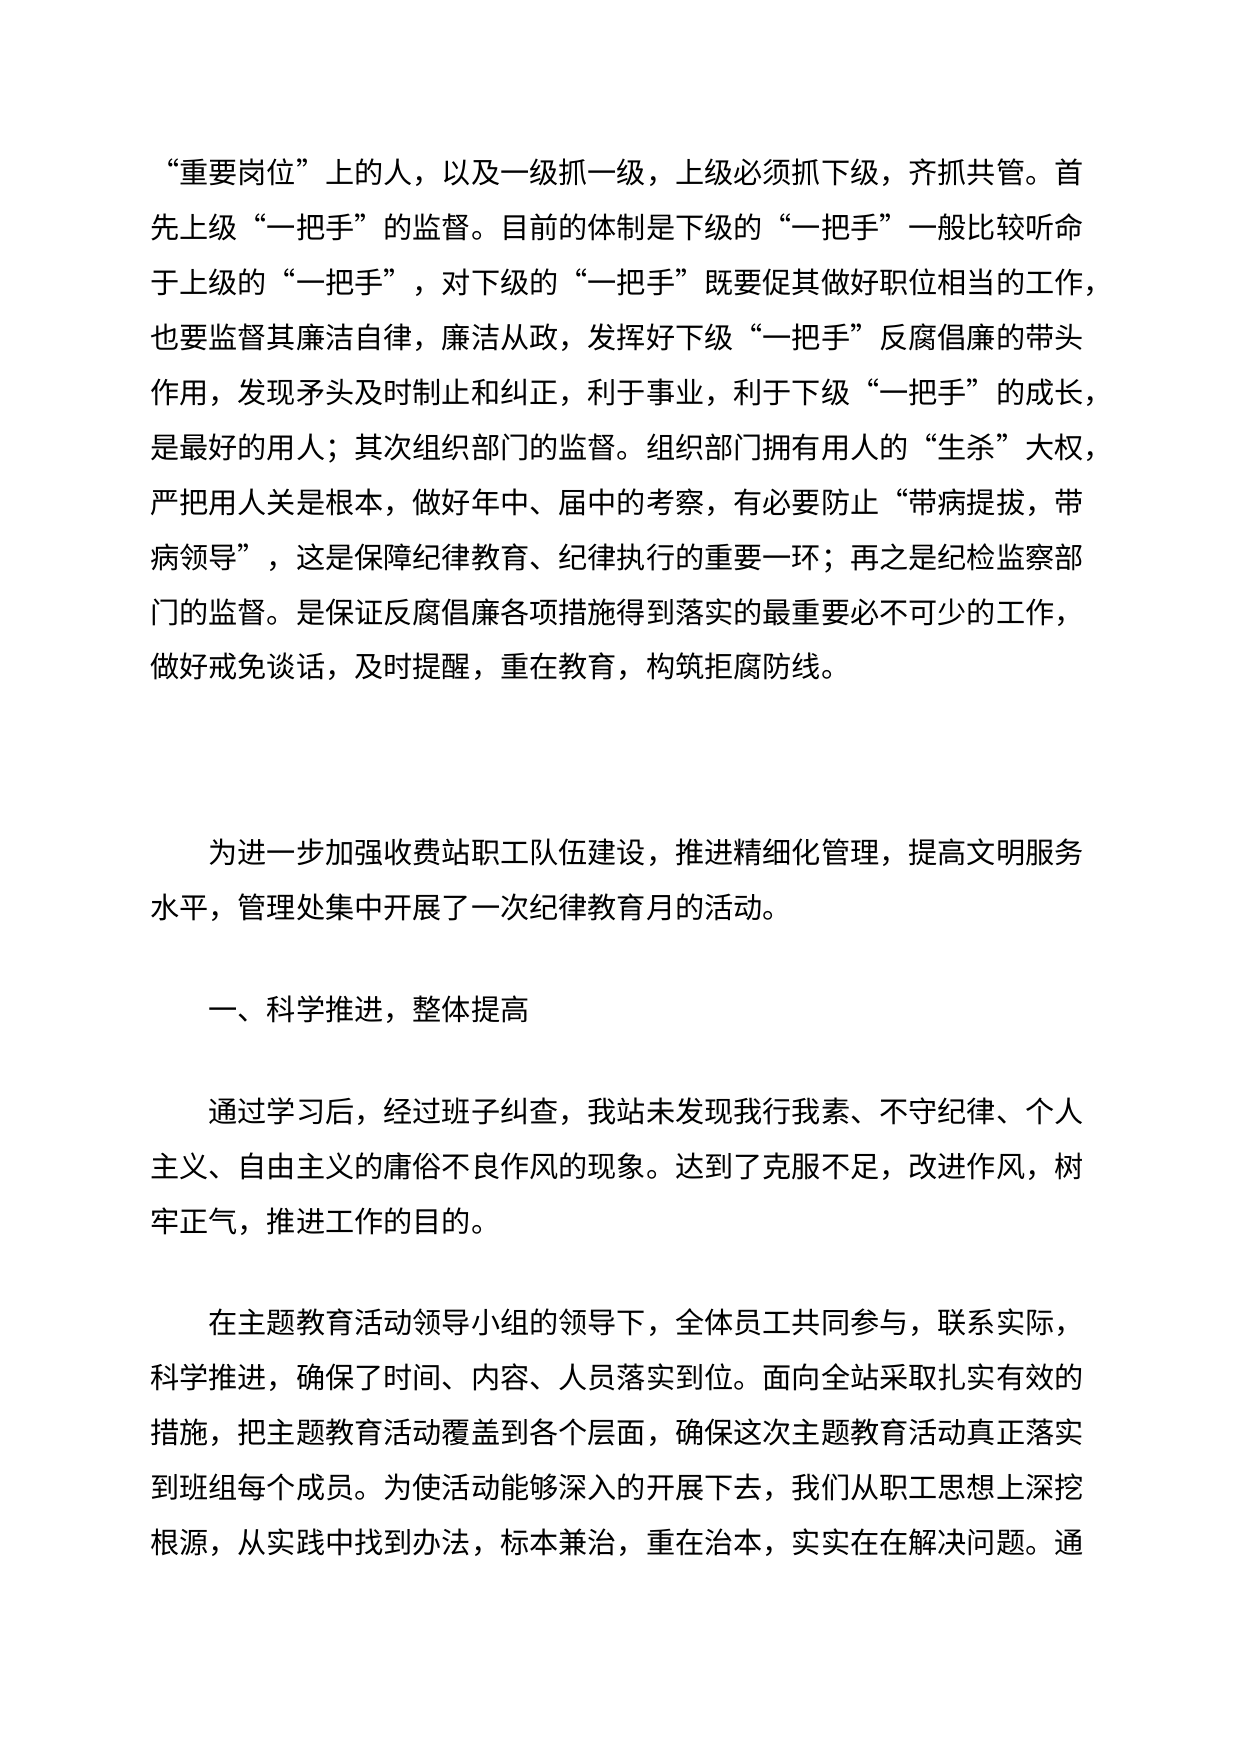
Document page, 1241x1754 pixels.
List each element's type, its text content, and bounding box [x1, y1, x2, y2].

text 为进一步加强收费站职工队伍建设，推进精细化管理，提高文明服务水平，管理处集中开展了一次纪律教育月的活动。 [150, 830, 1090, 927]
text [150, 1300, 1090, 1562]
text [150, 150, 1090, 686]
text 通过学习后，经过班子纠查，我站未发现我行我素、不守纪律、个人主义、自由主义的庸俗不良作风的现象。达到了克服不足，改进作风，树牢正气，推进工作的目的。 [150, 1088, 1090, 1241]
text 一、科学推进，整体提高 [150, 987, 1090, 1029]
